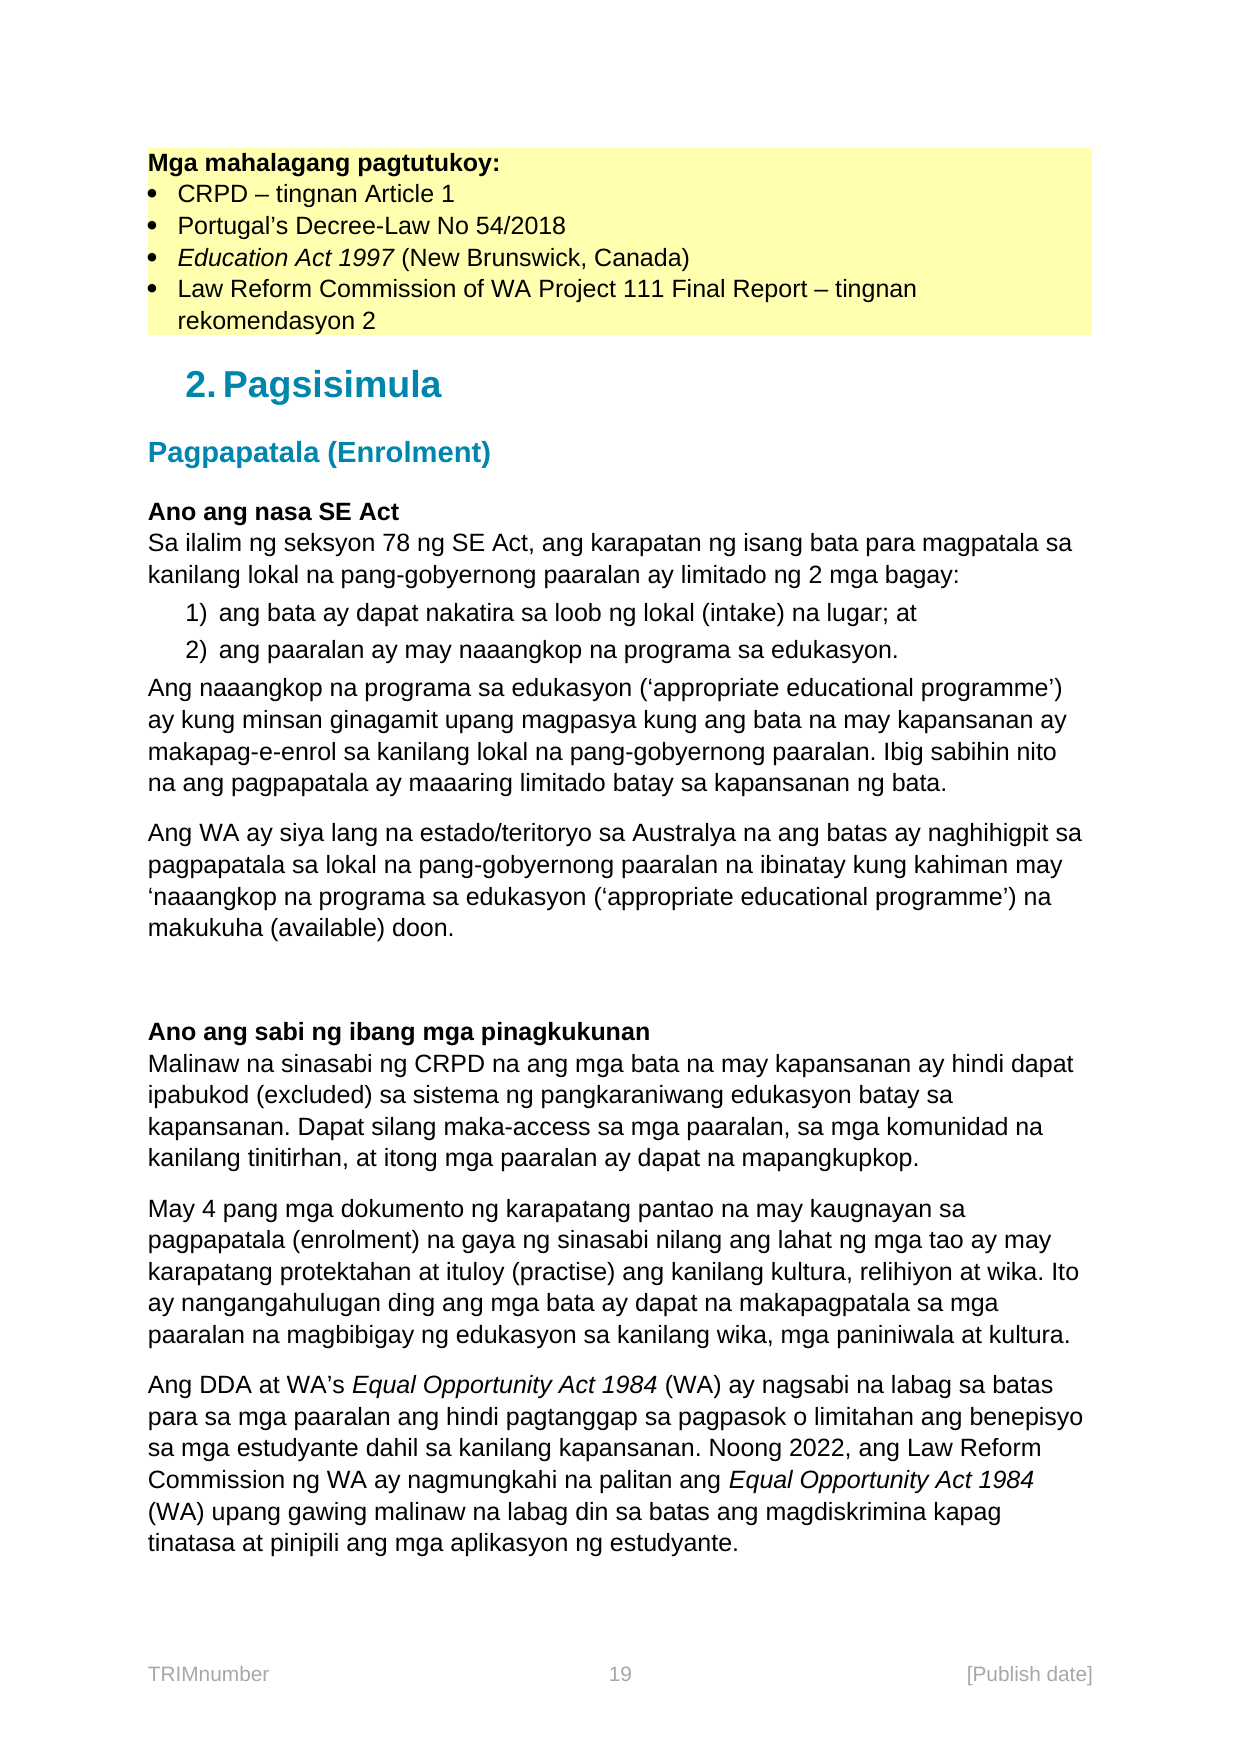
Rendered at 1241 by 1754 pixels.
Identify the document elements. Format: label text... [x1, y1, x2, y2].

text May 4 pang mga dokumento ng karapatang pantao na may kaugnayan sa pagpapatala (enrolment) na gaya ng sinasabi nilang ang lahat ng mga tao ay may karapatang protektahan at ituloy (practise) ang kanilang kultura, relihiyon at wika. Ito ay nangangahulugan ding ang mga bata ay dapat na makapagpatala sa mga paaralan na magbibigay ng edukasyon sa kanilang wika, mga paniniwala at kultura. [148, 1194, 1092, 1349]
subtitle Mga mahalagang pagtutukoy: [148, 148, 1092, 176]
list Portugal’s Decree-Law No 54/2018 [148, 211, 1092, 240]
text Ang WA ay siya lang na estado/teritoryo sa Australya na ang batas ay naghihigpit sa pagpapatala sa lokal na pang-gobyernong paaralan na ibinatay kung kahiman may ‘naaangkop na programa sa edukasyon (‘appropriate educational programme’) na makukuha (available) doon. [148, 818, 1092, 942]
subtitle Pagsisimula [185, 362, 1092, 406]
subtitle Ano ang sabi ng ibang mga pinagkukunan [148, 1017, 1092, 1046]
list ang paaralan ay may naaangkop na programa sa edukasyon. [185, 636, 1092, 664]
list CRPD – tingnan Article 1 [148, 179, 1092, 208]
list Education Act 1997 (New Brunswick, Canada) [148, 243, 1092, 271]
text Ang DDA at WA’s Equal Opportunity Act 1984 (WA) ay nagsabi na labag sa batas para sa mga paaralan ang hindi pagtanggap sa pagpasok o limitahan ang benepisyo sa mga estudyante dahil sa kanilang kapansanan. Noong 2022, ang Law Reform Commission ng WA ay nagmungkahi na palitan ang Equal Opportunity Act 1984 (WA) upang gawing malinaw na labag din sa batas ang magdiskrimina kapag tinatasa at pinipili ang mga aplikasyon ng estudyante. [148, 1370, 1092, 1557]
text Sa ilalim ng seksyon 78 ng SE Act, ang karapatan ng isang bata para magpatala sa kanilang lokal na pang-gobyernong paaralan ay limitado ng 2 mga bagay: [148, 528, 1092, 589]
subtitle Ano ang nasa SE Act [148, 497, 1092, 526]
list Law Reform Commission of WA Project 111 Final Report – tingnan rekomendasyon 2 [148, 274, 1092, 335]
text Ang naaangkop na programa sa edukasyon (‘appropriate educational programme’) ay kung minsan ginagamit upang magpasya kung ang bata na may kapansanan ay makapag-e-enrol sa kanilang lokal na pang-gobyernong paaralan. Ibig sabihin nito na ang pagpapatala ay maaaring limitado batay sa kapansanan ng bata. [148, 673, 1092, 797]
list ang bata ay dapat nakatira sa loob ng lokal (intake) na lugar; at [185, 598, 1092, 626]
text Malinaw na sinasabi ng CRPD na ang mga bata na may kapansanan ay hindi dapat ipabukod (excluded) sa sistema ng pangkaraniwang edukasyon batay sa kapansanan. Dapat silang maka-access sa mga paaralan, sa mga komunidad na kanilang tinitirhan, at itong mga paaralan ay dapat na mapangkupkop. [148, 1049, 1092, 1172]
subtitle Pagpapatala (Enrolment) [148, 435, 1092, 468]
